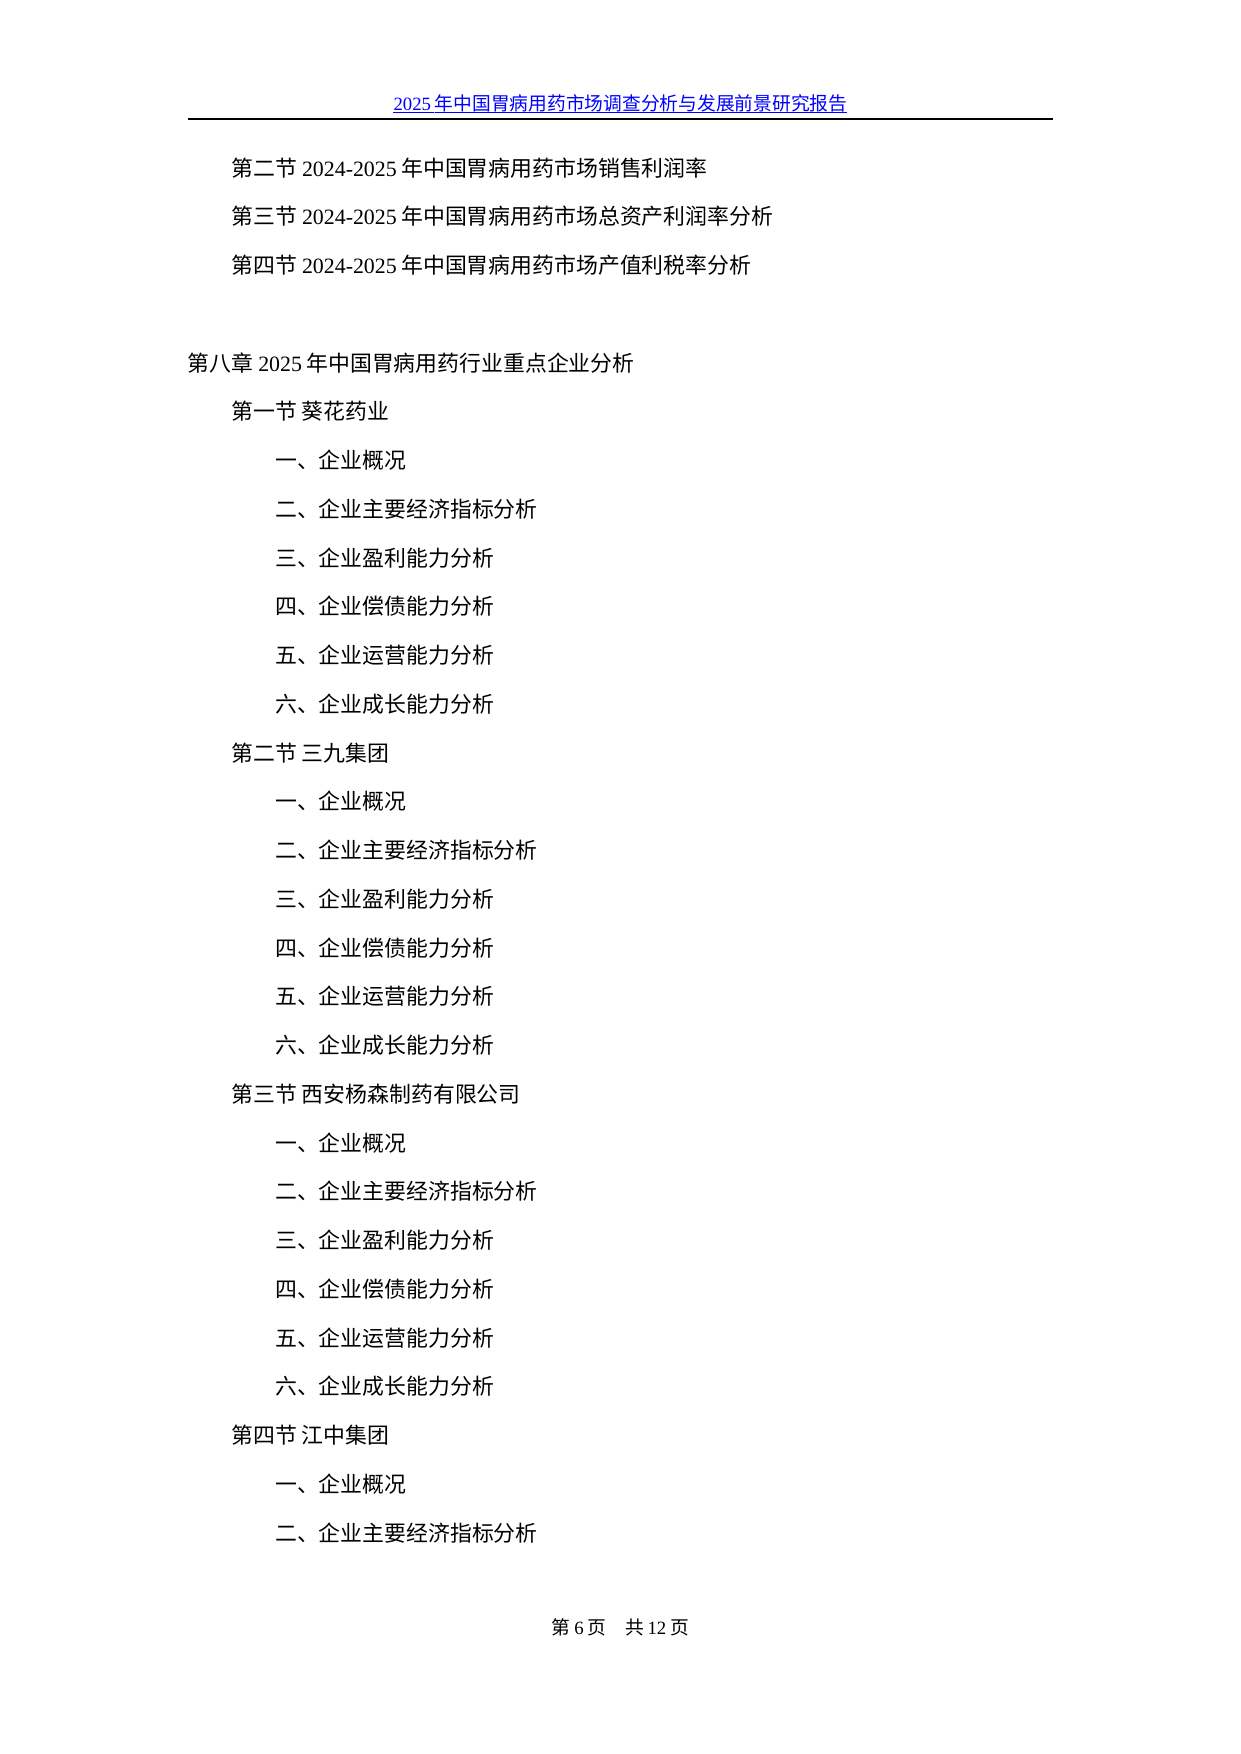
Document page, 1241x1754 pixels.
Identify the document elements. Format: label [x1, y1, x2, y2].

text [187, 150, 1053, 1548]
